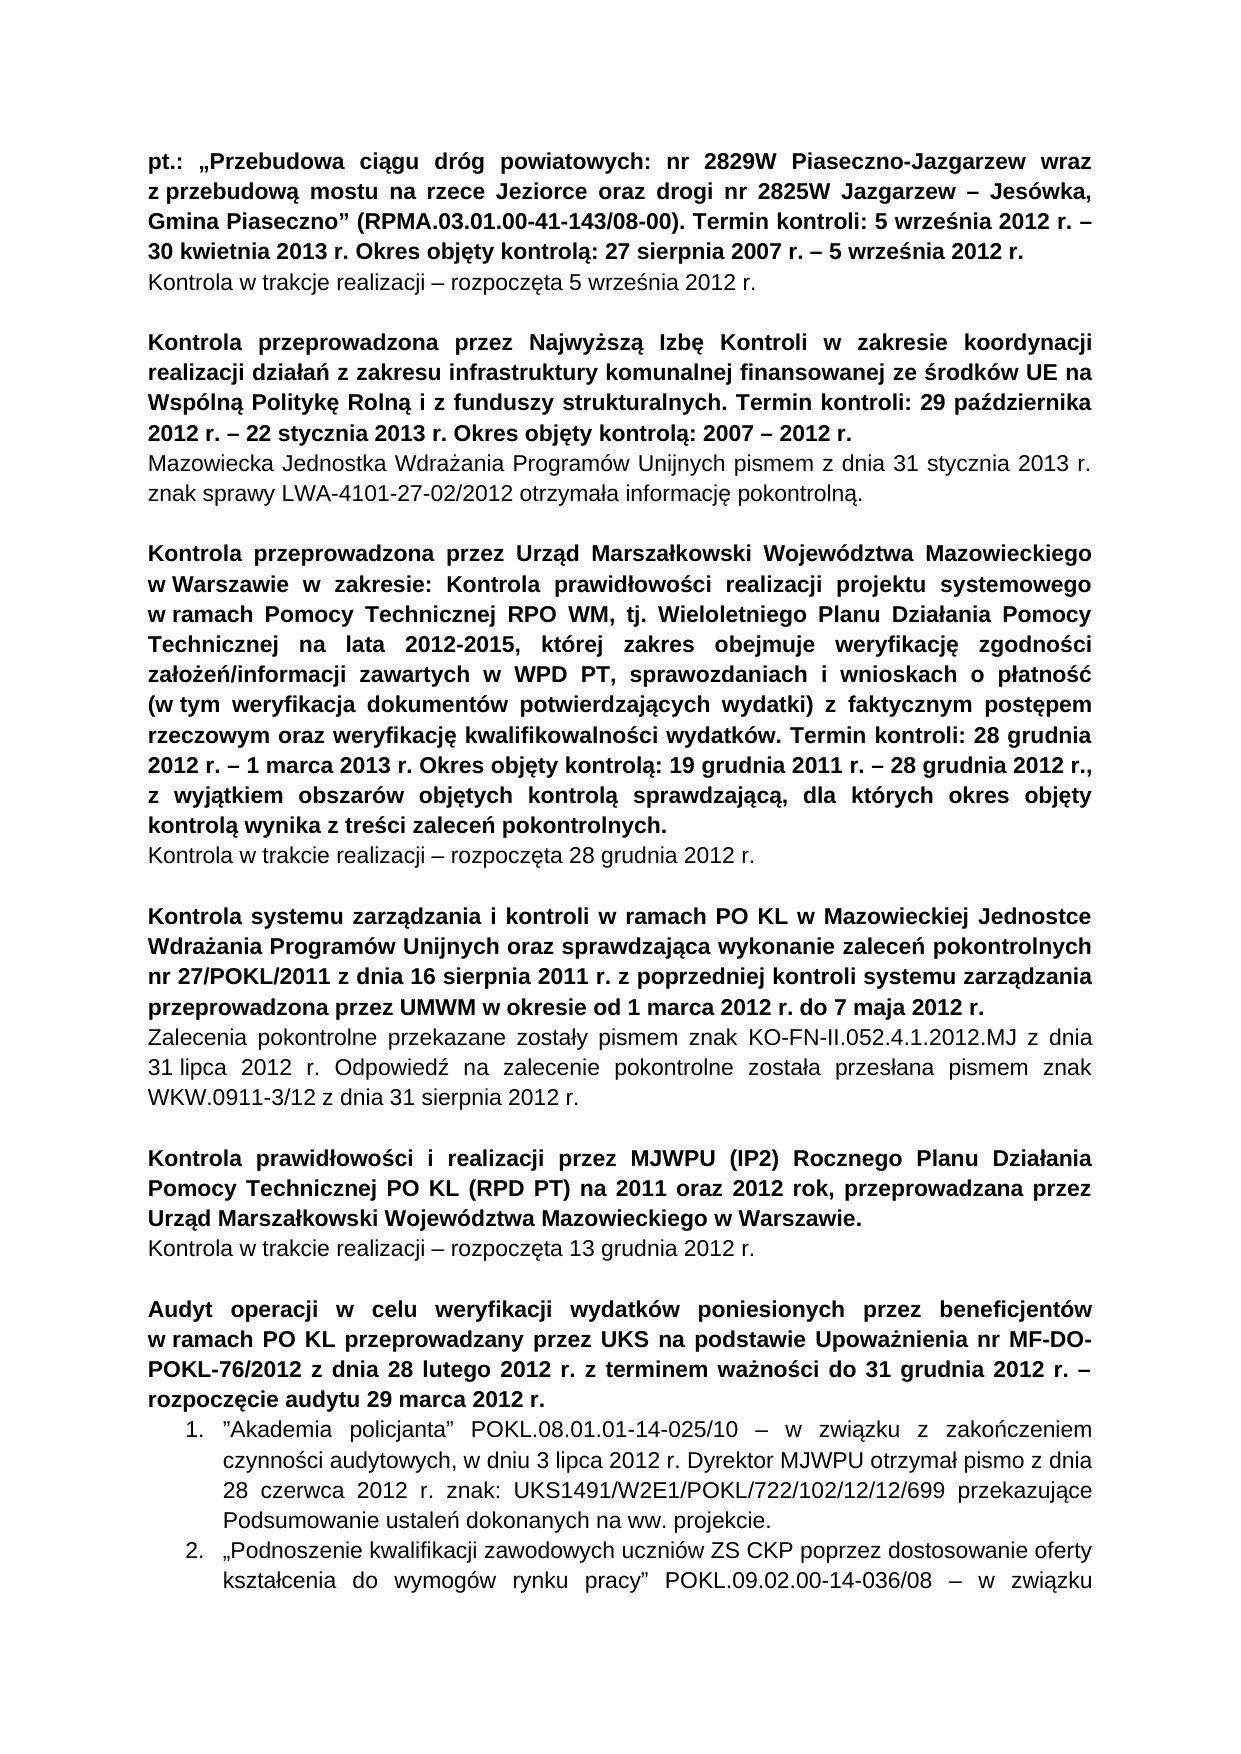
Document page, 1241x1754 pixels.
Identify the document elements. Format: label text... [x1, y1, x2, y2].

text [148, 148, 1093, 264]
text Kontrola w trakcie realizacji – rozpoczęta 13 grudnia 2012 r. [148, 1235, 1093, 1261]
text Kontrola przeprowadzona przez Urząd Marszałkowski Województwa Mazowieckiego w Warszawie w zakresie: Kontrola prawidłowości realizacji projektu systemowego w ramach Pomocy Technicznej RPO WM, tj. Wieloletniego Planu Działania Pomocy Technicznej na lata 2012-2015, której zakres obejmuje weryfikację zgodności założeń/informacji zawartych w WPD PT, sprawozdaniach i wnioskach o płatność (w tym weryfikacja dokumentów potwierdzających wydatki) z faktycznym postępem rzeczowym oraz weryfikację kwalifikowalności wydatków. Termin kontroli: 28 grudnia 2012 r. – 1 marca 2013 r. Okres objęty kontrolą: 19 grudnia 2011 r. – 28 grudnia 2012 r., z wyjątkiem obszarów objętych kontrolą sprawdzającą, dla których okres objęty kontrolą wynika z treści zaleceń pokontrolnych. [148, 540, 1093, 838]
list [185, 1537, 1093, 1594]
list Kontrola prawidłowości i realizacji przez MJWPU (IP2) Rocznego Planu Działania Pomocy Technicznej PO KL (RPD PT) na 2011 oraz 2012 rok, przeprowadzana przez Urząd Marszałkowski Województwa Mazowieckiego w Warszawie. [148, 1144, 1093, 1231]
text Kontrola w trakcie realizacji – rozpoczęta 28 grudnia 2012 r. [148, 842, 1093, 869]
list ”Akademia policjanta” POKL.08.01.01-14-025/10 – w związku z zakończeniem czynności audytowych, w dniu 3 lipca 2012 r. Dyrektor MJWPU otrzymał pismo z dnia 28 czerwca 2012 r. znak: UKS1491/W2E1/POKL/722/102/12/12/699 przekazujące Podsumowanie ustaleń dokonanych na ww. projekcie. [185, 1416, 1093, 1533]
text Zalecenia pokontrolne przekazane zostały pismem znak KO-FN-II.052.4.1.2012.MJ z dnia 31 lipca 2012 r. Odpowiedź na zalecenie pokontrolne została przesłana pismem znak WKW.0911-3/12 z dnia 31 sierpnia 2012 r. [148, 1024, 1093, 1110]
text Kontrola w trakcje realizacji – rozpoczęta 5 września 2012 r. [148, 268, 1093, 295]
text Audyt operacji w celu weryfikacji wydatków poniesionych przez beneficjentów w ramach PO KL przeprowadzany przez UKS na podstawie Upoważnienia nr MF-DO-POKL-76/2012 z dnia 28 lutego 2012 r. z terminem ważności do 31 grudnia 2012 r. – rozpoczęcie audytu 29 marca 2012 r. [148, 1296, 1093, 1412]
text Kontrola systemu zarządzania i kontroli w ramach PO KL w Mazowieckiej Jednostce Wdrażania Programów Unijnych oraz sprawdzająca wykonanie zaleceń pokontrolnych nr 27/POKL/2011 z dnia 16 sierpnia 2011 r. z poprzedniej kontroli systemu zarządzania przeprowadzona przez UMWM w okresie od 1 marca 2012 r. do 7 maja 2012 r. [148, 903, 1093, 1020]
text Mazowiecka Jednostka Wdrażania Programów Unijnych pismem z dnia 31 stycznia 2013 r. znak sprawy LWA-4101-27-02/2012 otrzymała informację pokontrolną. [148, 450, 1093, 506]
text Kontrola przeprowadzona przez Najwyższą Izbę Kontroli w zakresie koordynacji realizacji działań z zakresu infrastruktury komunalnej finansowanej ze środków UE na Wspólną Politykę Rolną i z funduszy strukturalnych. Termin kontroli: 29 października 2012 r. – 22 stycznia 2013 r. Okres objęty kontrolą: 2007 – 2012 r. [148, 329, 1093, 446]
